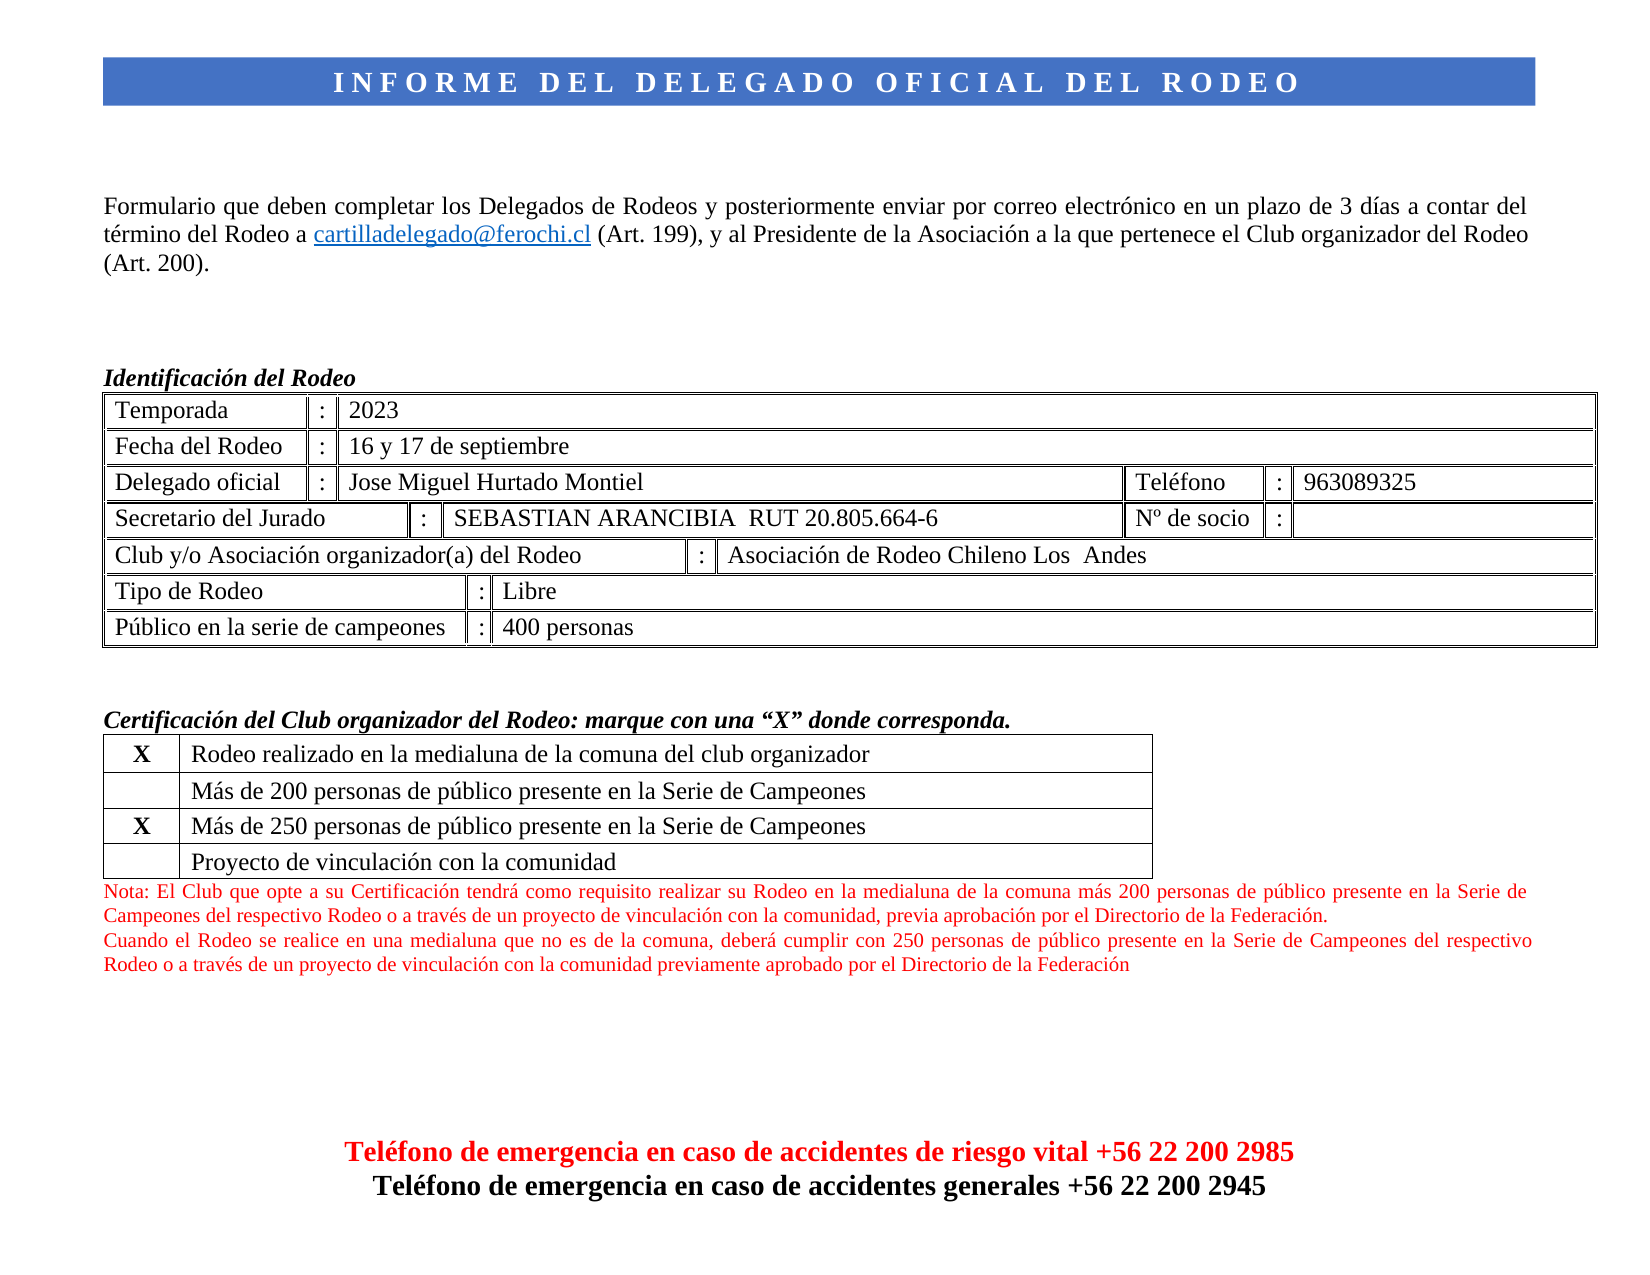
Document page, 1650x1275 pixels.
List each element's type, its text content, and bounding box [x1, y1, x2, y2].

table_cell Delegado oficial [103, 464, 307, 500]
table_header X [104, 735, 179, 772]
table_cell X [104, 809, 179, 843]
table_cell : [1266, 504, 1291, 537]
text Identificación del Rodeo [103, 363, 1536, 392]
table_cell : [468, 576, 490, 609]
table_cell Libre [493, 573, 1595, 609]
table_cell : [309, 431, 336, 464]
table_cell Jose Miguel Hurtado Montiel [339, 467, 1122, 500]
table_cell [1293, 500, 1596, 537]
table_cell : [688, 540, 715, 573]
table_cell SEBASTIAN ARANCIBIA RUT 20.805.664-6 [444, 504, 1122, 537]
table_cell Proyecto de vinculación con la comunidad [180, 844, 1152, 878]
table_cell 963089325 [1293, 464, 1596, 500]
table_cell Nº de socio [1126, 504, 1263, 537]
table_cell Teléfono [1126, 467, 1263, 500]
table_header Temporada [105, 395, 307, 428]
table_cell Más de 250 personas de público presente en la Serie de Campeones [180, 809, 1152, 843]
table_cell Tipo de Rodeo [105, 573, 465, 609]
text Cuando el Rodeo se realice en una medialuna que no es de la comuna, deberá cumplir con 250 personas de público presente en la Serie de Campeones del respectivo Rodeo o a través de un proyecto de vinculación con la comunidad previamente aprobado por el Directorio de la Federación [103, 927, 1536, 976]
table_cell Asociación de Rodeo Chileno Los Andes [718, 537, 1595, 573]
text Certificación del Club organizador del Rodeo: marque con una “X” donde corresponda. [103, 706, 1536, 734]
table_cell : [467, 612, 491, 645]
table_cell 400 personas [491, 609, 1596, 645]
table_header 2023 [337, 395, 1595, 428]
table_cell Fecha del Rodeo [103, 428, 307, 464]
table_cell 16 y 17 de septiembre [337, 428, 1596, 464]
table_header Rodeo realizado en la medialuna de la comuna del club organizador [180, 735, 1152, 772]
text Formulario que deben completar los Delegados de Rodeos y posteriormente enviar por correo electrónico en un plazo de 3 días a contar del término del Rodeo a cartilladelegado@ferochi.cl (Art. 199), y al Presidente de la Asociación a la que pertenece el Club organizador del Rodeo (Art. 200). [103, 191, 1530, 277]
table_cell Público en la serie de campeones [103, 609, 467, 645]
table_cell [104, 773, 179, 807]
table_cell : [1266, 467, 1291, 500]
table_cell Más de 200 personas de público presente en la Serie de Campeones [180, 773, 1152, 807]
text Nota: El Club que opte a su Certificación tendrá como requisito realizar su Rodeo en la medialuna de la comuna más 200 personas de público presente en la Serie de Campeones del respectivo Rodeo o a través de un proyecto de vinculación con la comunidad, previa aprobación por el Directorio de la Federación. [103, 879, 1530, 927]
table_cell : [309, 467, 336, 500]
table_cell [104, 844, 179, 878]
table_cell : [411, 504, 441, 537]
table_header : [308, 395, 337, 428]
table_cell Club y/o Asociación organizador(a) del Rodeo [105, 537, 685, 573]
table_cell Secretario del Jurado [103, 500, 409, 537]
